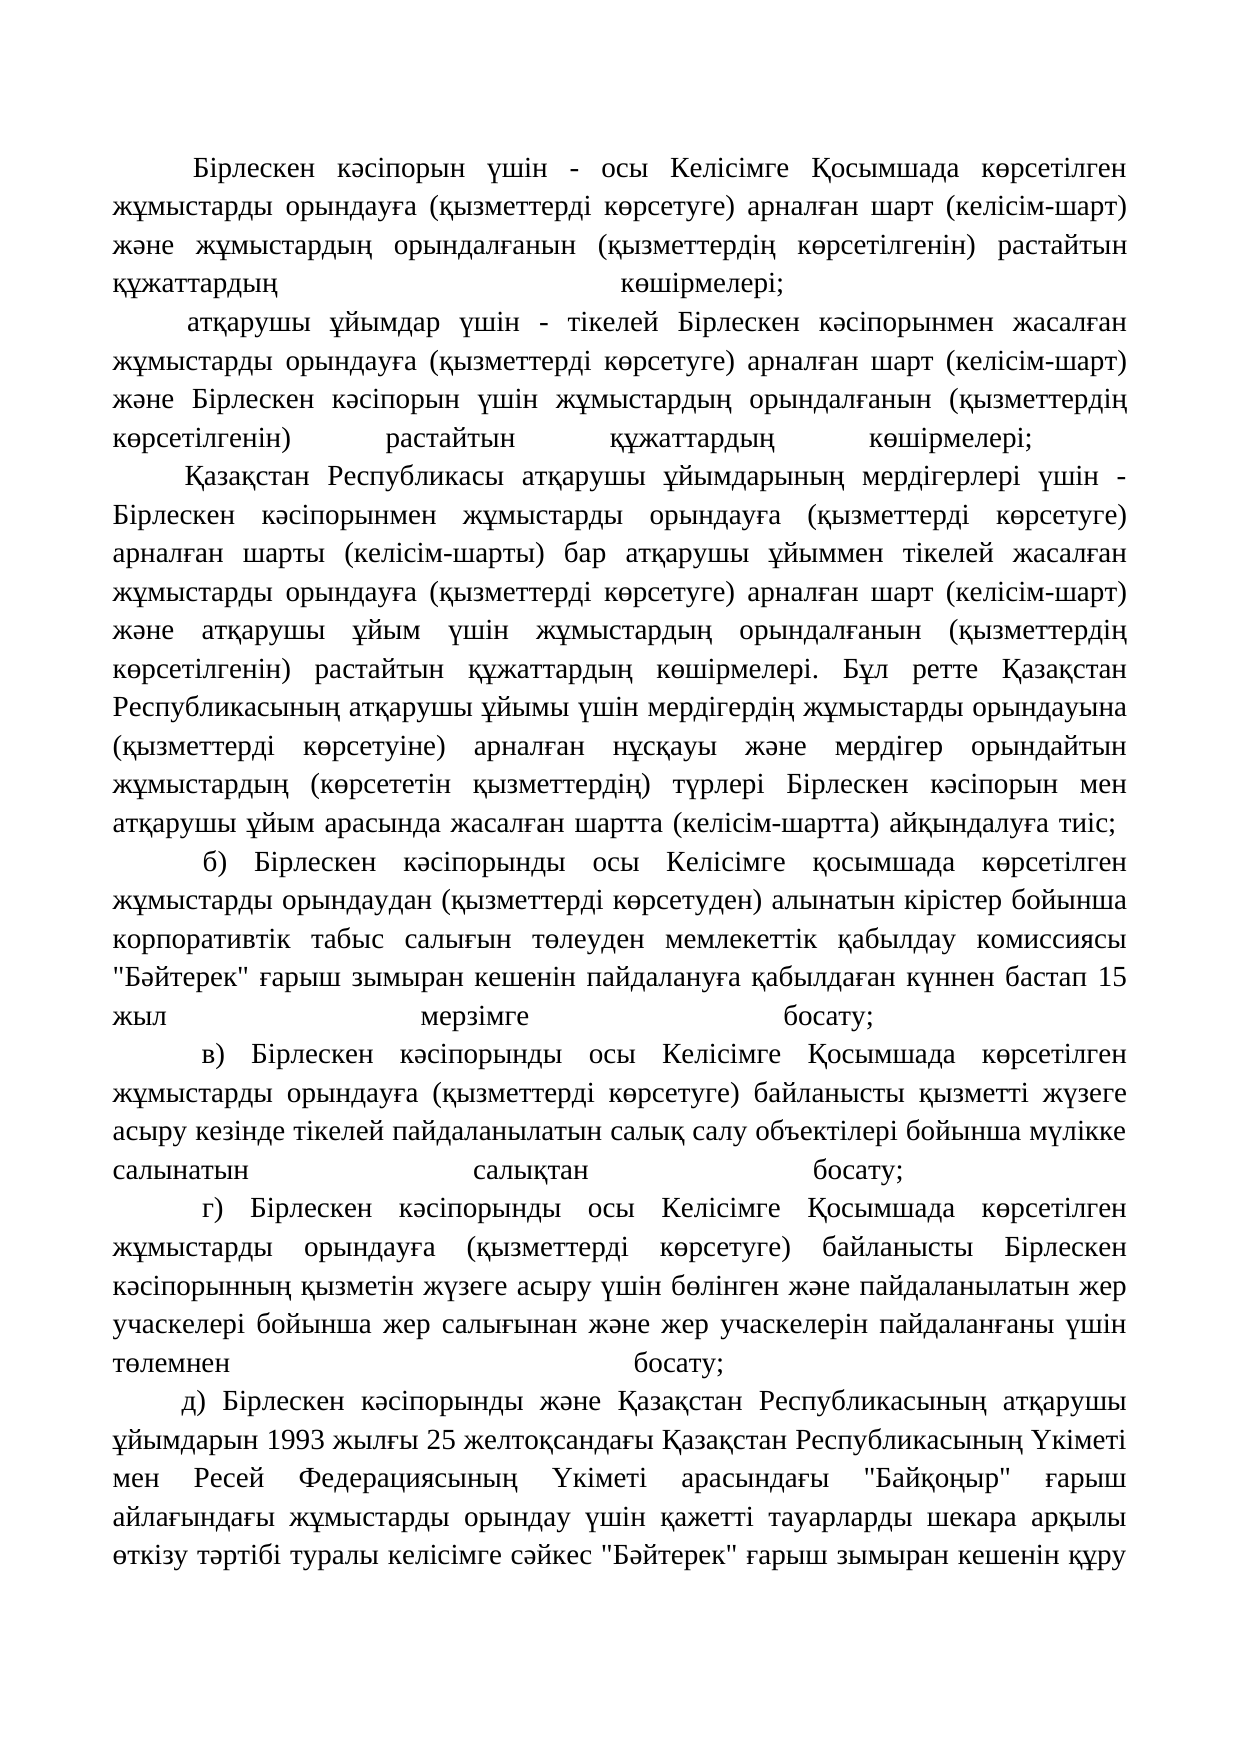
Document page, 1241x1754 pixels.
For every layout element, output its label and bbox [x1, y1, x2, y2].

text [112, 150, 1128, 1571]
